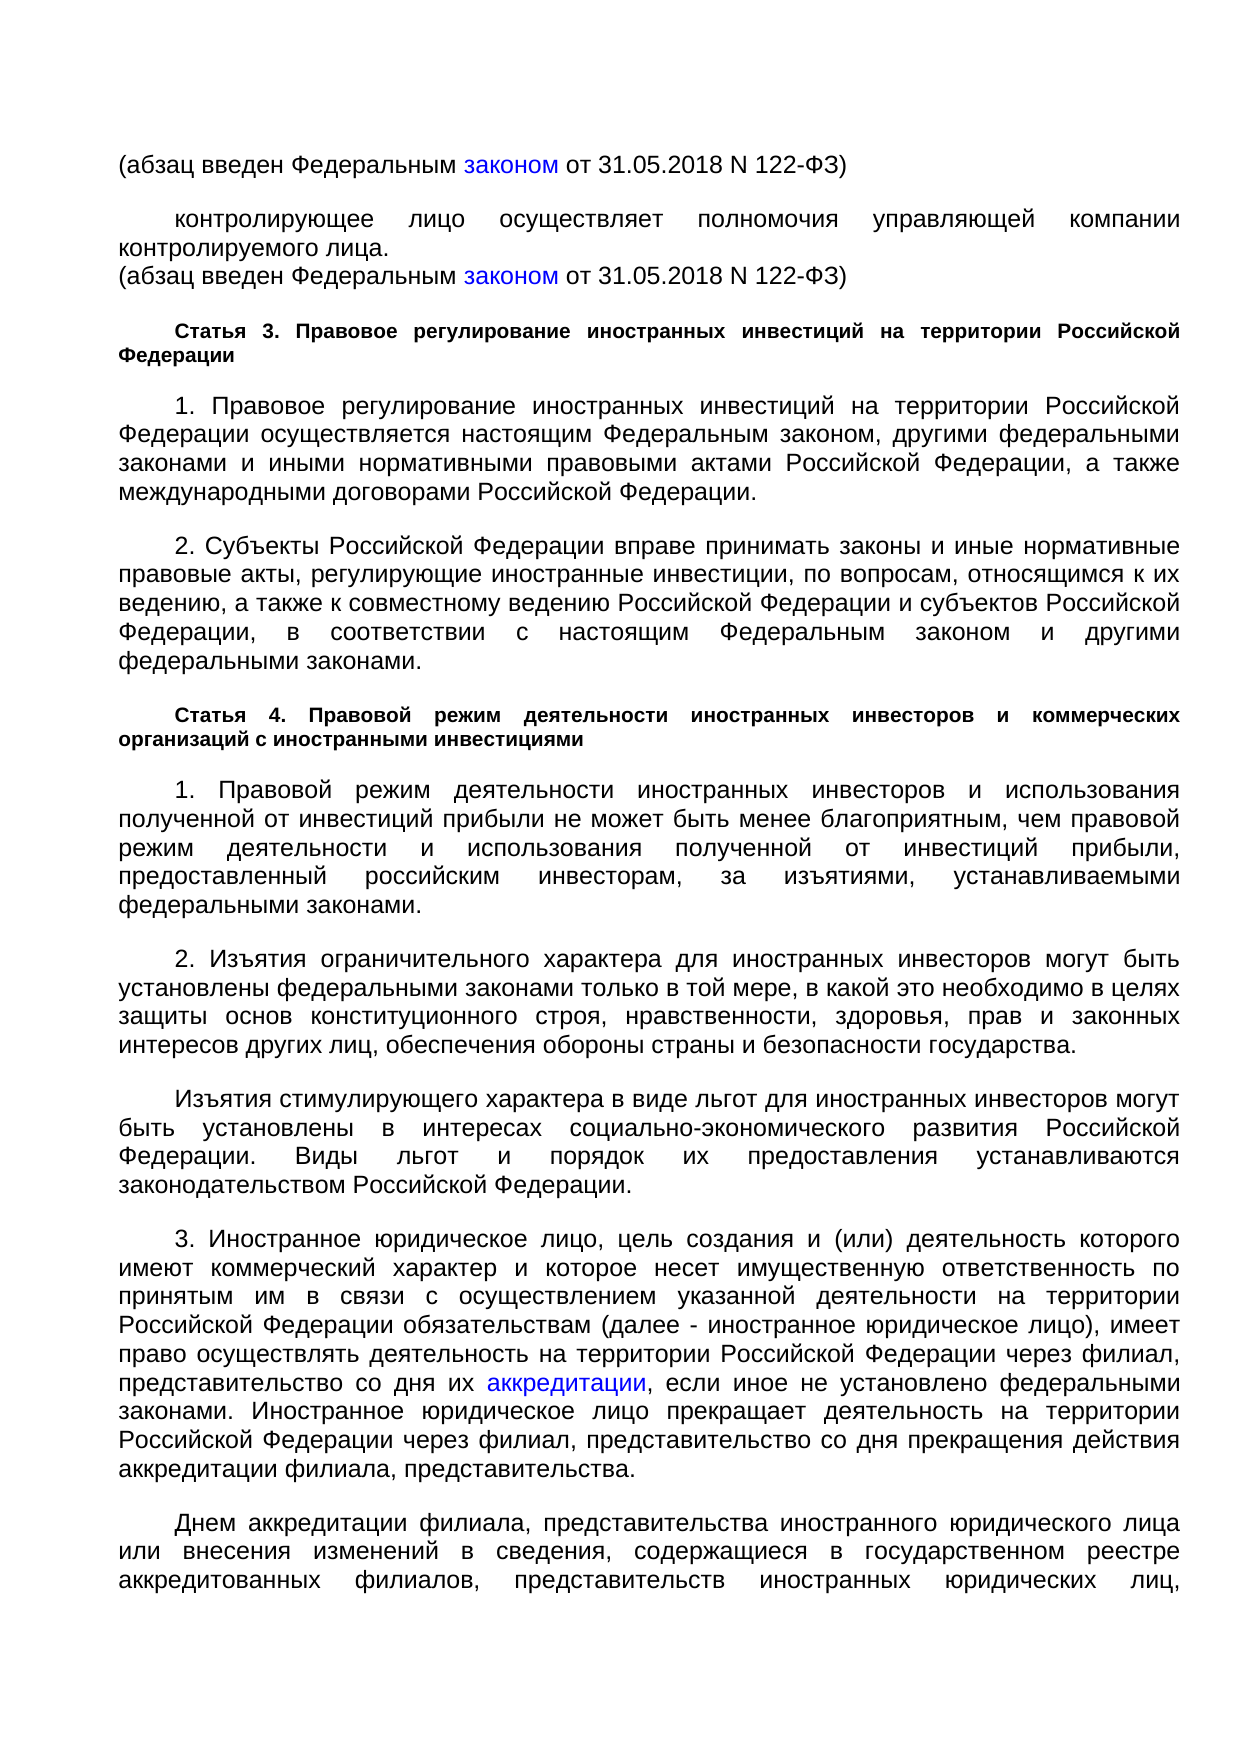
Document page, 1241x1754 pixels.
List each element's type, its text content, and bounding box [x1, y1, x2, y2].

text 2. Изъятия ограничительного характера для иностранных инвесторов могут быть установлены федеральными законами только в той мере, в какой это необходимо в целях защиты основ конституционного строя, нравственности, здоровья, прав и законных интересов других лиц, обеспечения обороны страны и безопасности государства. [118, 944, 1181, 1059]
text 3. Иностранное юридическое лицо, цель создания и (или) деятельность которого имеют коммерческий характер и которое несет имущественную ответственность по принятым им в связи с осуществлением указанной деятельности на территории Российской Федерации обязательствам (далее - иностранное юридическое лицо), имеет право осуществлять деятельность на территории Российской Федерации через филиал, представительство со дня их аккредитации, если иное не установлено федеральными законами. Иностранное юридическое лицо прекращает деятельность на территории Российской Федерации через филиал, представительство со дня прекращения действия аккредитации филиала, представительства. [118, 1224, 1181, 1482]
text 1. Правовое регулирование иностранных инвестиций на территории Российской Федерации осуществляется настоящим Федеральным законом, другими федеральными законами и иными нормативными правовыми актами Российской Федерации, а также международными договорами Российской Федерации. [118, 391, 1181, 506]
text 2. Субъекты Российской Федерации вправе принимать законы и иные нормативные правовые акты, регулирующие иностранные инвестиции, по вопросам, относящимся к их ведению, а также к совместному ведению Российской Федерации и субъектов Российской Федерации, в соответствии с настоящим Федеральным законом и другими федеральными законами. [118, 531, 1181, 674]
text Статья 4. Правовой режим деятельности иностранных инвесторов и коммерческих организаций с иностранными инвестициями [118, 703, 1181, 751]
text Изъятия стимулирующего характера в виде льгот для иностранных инвесторов могут быть установлены в интересах социально-экономического развития Российской Федерации. Виды льгот и порядок их предоставления устанавливаются законодательством Российской Федерации. [118, 1084, 1181, 1199]
text (абзац введен Федеральным законом от 31.05.2018 N 122-ФЗ) [118, 150, 1181, 179]
text контролирующее лицо осуществляет полномочия управляющей компании контролируемого лица. [118, 204, 1181, 261]
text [118, 1507, 1181, 1594]
text (абзац введен Федеральным законом от 31.05.2018 N 122-ФЗ) [118, 261, 1181, 290]
text 1. Правовой режим деятельности иностранных инвесторов и использования полученной от инвестиций прибыли не может быть менее благоприятным, чем правовой режим деятельности и использования полученной от инвестиций прибыли, предоставленный российским инвесторам, за изъятиями, устанавливаемыми федеральными законами. [118, 775, 1181, 919]
text Статья 3. Правовое регулирование иностранных инвестиций на территории Российской Федерации [118, 319, 1181, 367]
